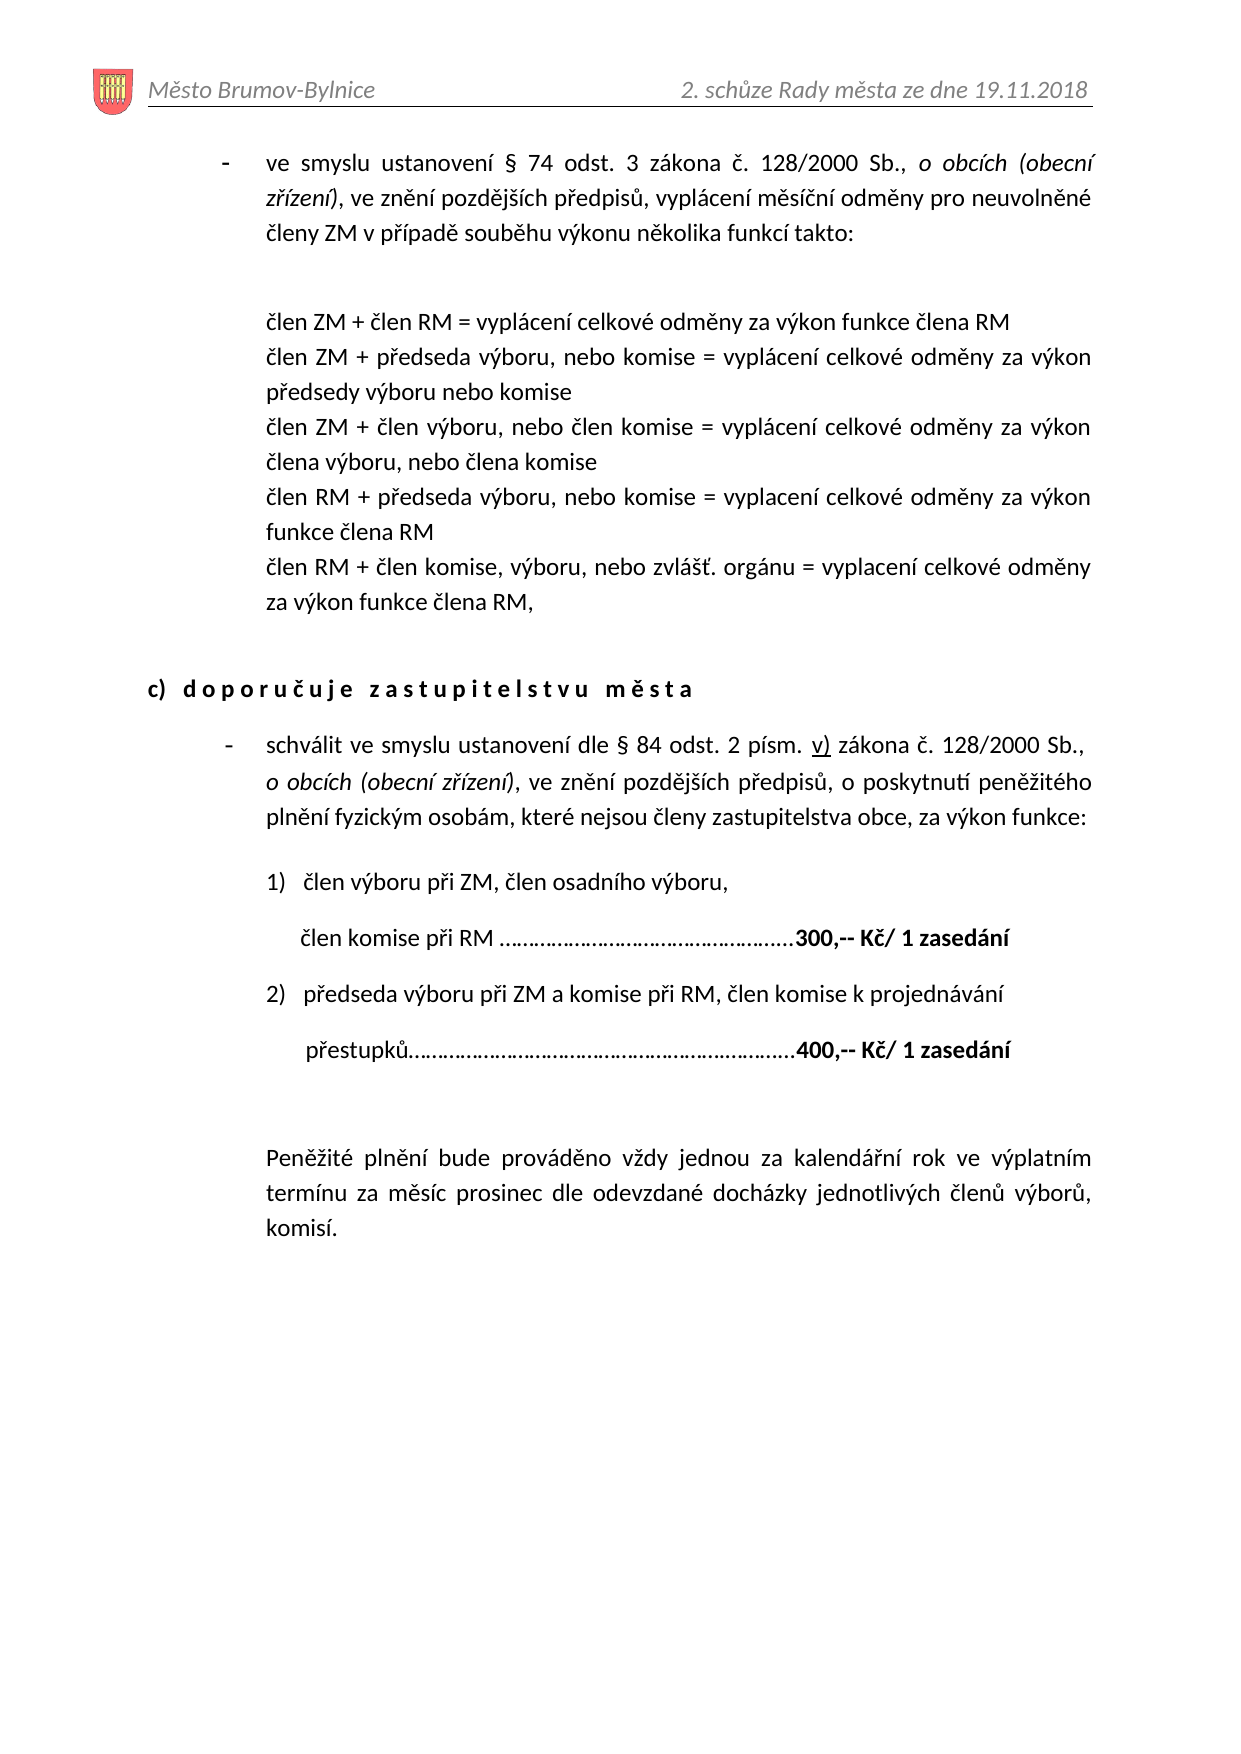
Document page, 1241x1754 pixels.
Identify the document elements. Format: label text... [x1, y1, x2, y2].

text 2) předseda výboru při ZM a komise při RM, člen komise k projednávání [221, 978, 1093, 1008]
list ve smyslu ustanovení § 74 odst. 3 zákona č. 128/2000 Sb., o obcích (obecní zřízení), ve znění pozdějších předpisů, vyplácení měsíční odměny pro neuvolněné členy ZM v případě souběhu výkonu několika funkcí takto: [221, 148, 1093, 248]
picture [87, 67, 134, 117]
text Peněžité plnění bude prováděno vždy jednou za kalendářní rok ve výplatním termínu za měsíc prosinec dle odevzdané docházky jednotlivých členů výborů, komisí. [266, 1143, 1093, 1243]
text c) d o p o r u č u j e z a s t u p i t e l s t v u m ě s t a [148, 674, 1093, 704]
text člen komise při RM …………………………………………...300,-- Kč/ 1 zasedání [221, 922, 1093, 953]
list schválit ve smyslu ustanovení dle § 84 odst. 2 písm. v) zákona č. 128/2000 Sb., o obcích (obecní zřízení), ve znění pozdějších předpisů, o poskytnutí peněžitého plnění fyzickým osobám, které nejsou členy zastupitelstva obce, za výkon funkce: [221, 729, 1093, 831]
text člen ZM + člen RM = vyplácení celkové odměny za výkon funkce člena RM [266, 306, 1093, 336]
text člen ZM + člen výboru, nebo člen komise = vyplácení celkové odměny za výkon člena výboru, nebo člena komise [266, 411, 1093, 476]
text člen ZM + předseda výboru, nebo komise = vyplácení celkové odměny za výkon předsedy výboru nebo komise [266, 341, 1093, 406]
text člen RM + člen komise, výboru, nebo zvlášť. orgánu = vyplacení celkové odměny za výkon funkce člena RM, [266, 551, 1093, 616]
text 1) člen výboru při ZM, člen osadního výboru, [266, 866, 1093, 897]
text přestupků……………………………………………….………...400,-- Kč/ 1 zasedání [221, 1034, 1093, 1064]
text člen RM + předseda výboru, nebo komise = vyplacení celkové odměny za výkon funkce člena RM [266, 481, 1093, 546]
